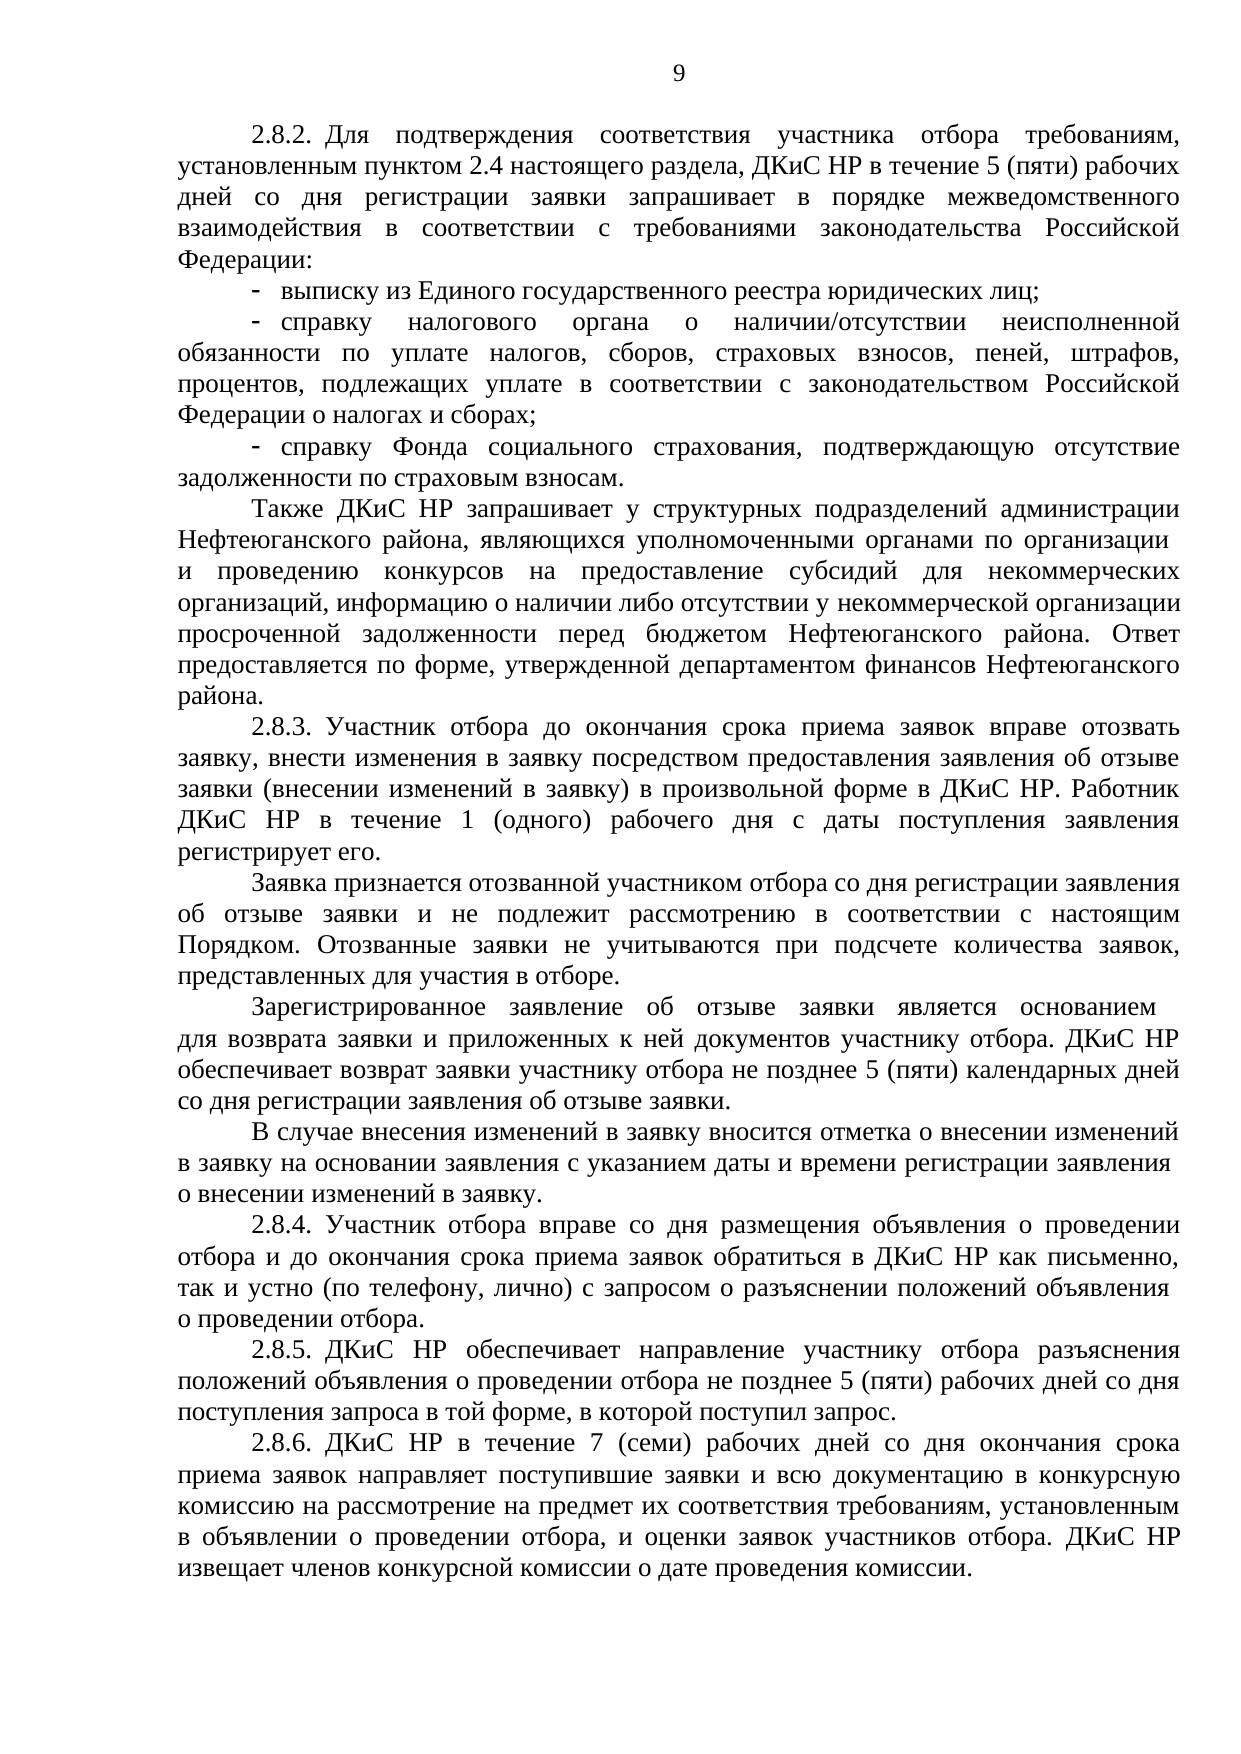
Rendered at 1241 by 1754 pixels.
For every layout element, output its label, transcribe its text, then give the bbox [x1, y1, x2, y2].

text Зарегистрированное заявление об отзыве заявки является основанием для возврата заявки и приложенных к ней документов участнику отбора. ДКиС НР обеспечивает возврат заявки участнику отбора не позднее 5 (пяти) календарных дней со дня регистрации заявления об отзыве заявки. [177, 991, 1181, 1115]
list Для подтверждения соответствия участника отбора требованиям, установленным пунктом 2.4 настоящего раздела, ДКиС НР в течение 5 (пяти) рабочих дней со дня регистрации заявки запрашивает в порядке межведомственного взаимодействия в соответствии с требованиями законодательства Российской Федерации: [177, 118, 1181, 274]
list Участник отбора до окончания срока приема заявок вправе отозвать заявку, внести изменения в заявку посредством предоставления заявления об отзыве заявки (внесении изменений в заявку) в произвольной форме в ДКиС НР. Работник ДКиС НР в течение 1 (одного) рабочего дня с даты поступления заявления регистрирует его. [177, 710, 1181, 866]
list справку налогового органа о наличии/отсутствии неисполненной обязанности по уплате налогов, сборов, страховых взносов, пеней, штрафов, процентов, подлежащих уплате в соответствии с законодательством Российской Федерации о налогах и сборах; [177, 305, 1181, 430]
text Заявка признается отозванной участником отбора со дня регистрации заявления об отзыве заявки и не подлежит рассмотрению в соответствии с настоящим Порядком. Отозванные заявки не учитываются при подсчете количества заявок, представленных для участия в отборе. [177, 866, 1181, 991]
list ДКиС НР обеспечивает направление участнику отбора разъяснения положений объявления о проведении отбора не позднее 5 (пяти) рабочих дней со дня поступления запроса в той форме, в которой поступил запрос. [177, 1333, 1181, 1427]
text В случае внесения изменений в заявку вносится отметка о внесении изменений в заявку на основании заявления с указанием даты и времени регистрации заявления о внесении изменений в заявку. [177, 1115, 1181, 1208]
list ДКиС НР в течение 7 (семи) рабочих дней со дня окончания срока приема заявок направляет поступившие заявки и всю документацию в конкурсную комиссию на рассмотрение на предмет их соответствия требованиям, установленным в объявлении о проведении отбора, и оценки заявок участников отбора. ДКиС НР извещает членов конкурсной комиссии о дате проведения комиссии. [177, 1427, 1181, 1582]
list Участник отбора вправе со дня размещения объявления о проведении отбора и до окончания срока приема заявок обратиться в ДКиС НР как письменно, так и устно (по телефону, лично) с запросом о разъяснении положений объявления о проведении отбора. [177, 1208, 1181, 1333]
list справку Фонда социального страхования, подтверждающую отсутствие задолженности по страховым взносам. [177, 430, 1181, 492]
list выписку из Единого государственного реестра юридических лиц; [177, 274, 1181, 305]
text Также ДКиС НР запрашивает у структурных подразделений администрации Нефтеюганского района, являющихся уполномоченными органами по организации и проведению конкурсов на предоставление субсидий для некоммерческих организаций, информацию о наличии либо отсутствии у некоммерческой организации просроченной задолженности перед бюджетом Нефтеюганского района. Ответ предоставляется по форме, утвержденной департаментом финансов Нефтеюганского района. [177, 492, 1181, 710]
